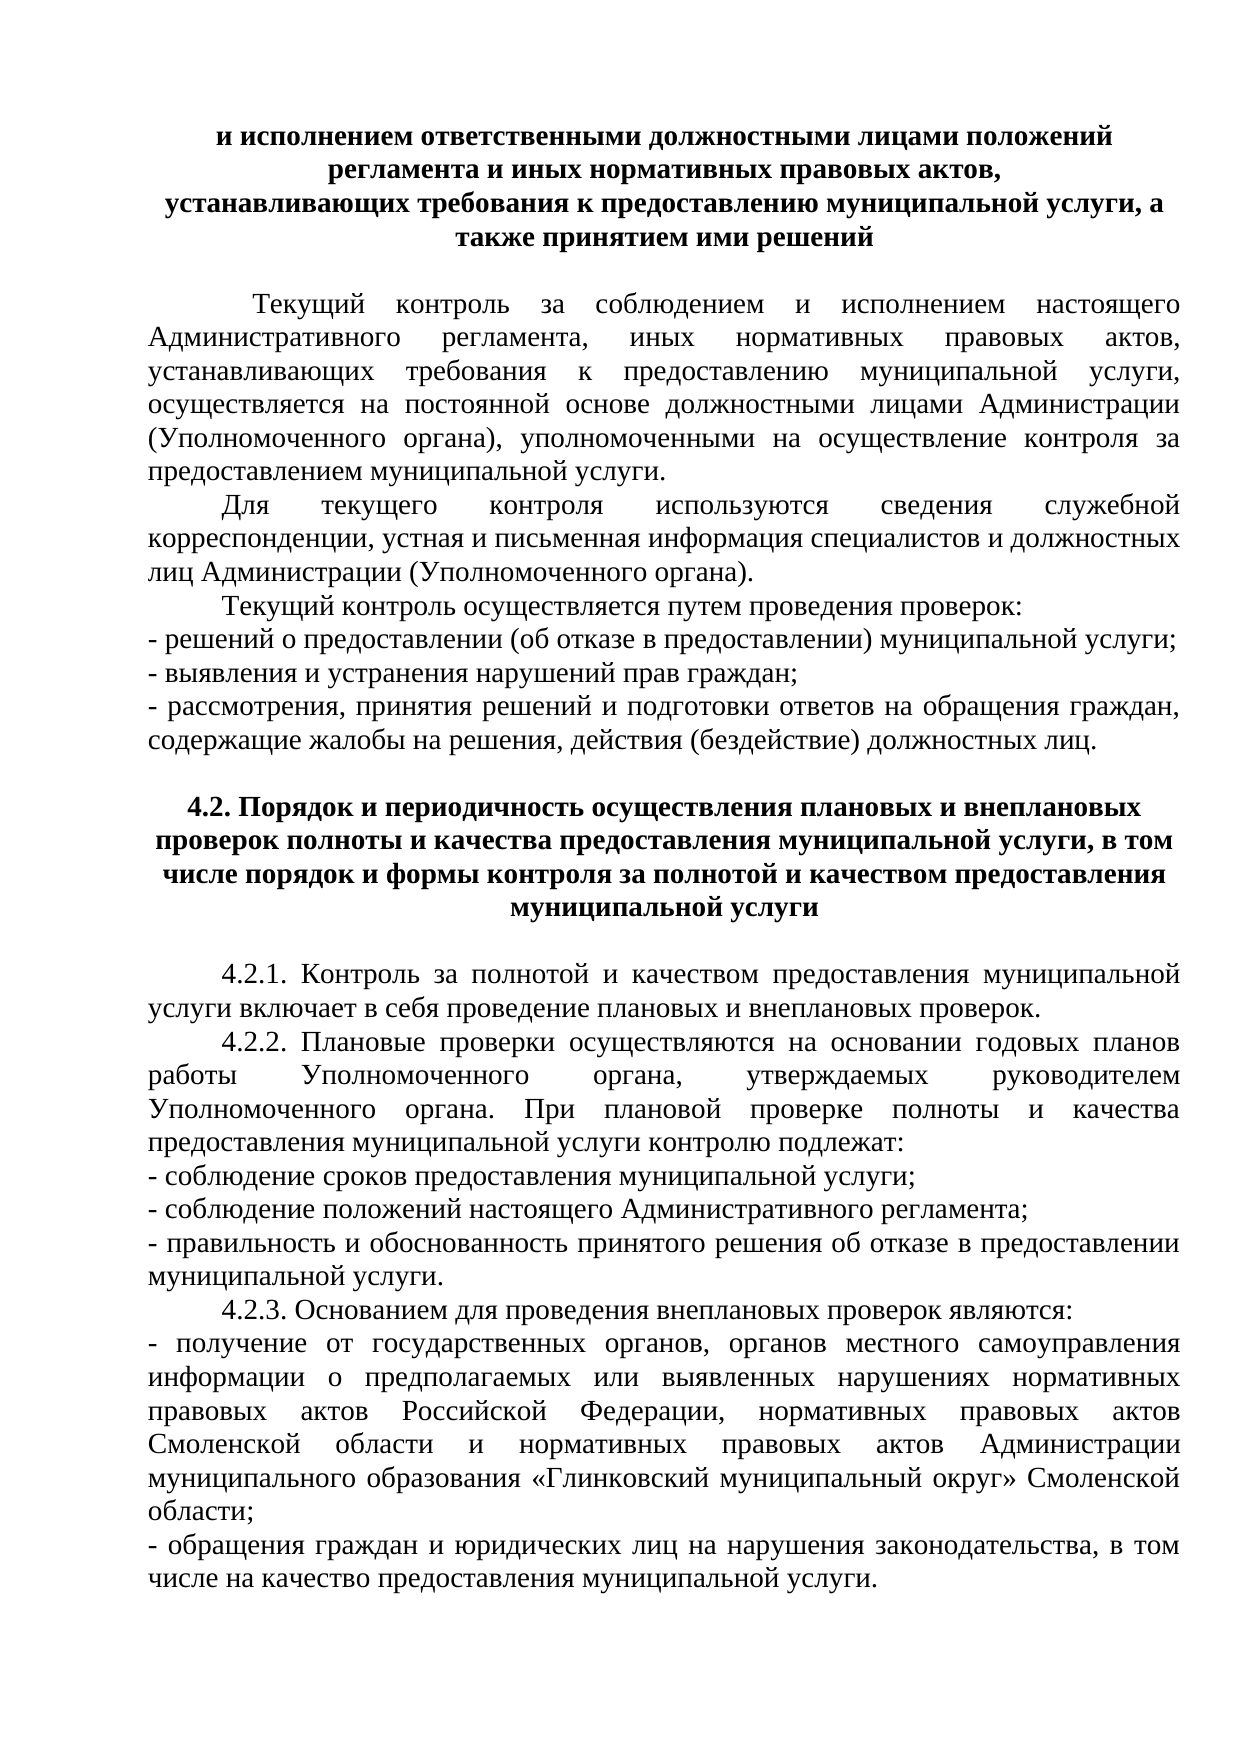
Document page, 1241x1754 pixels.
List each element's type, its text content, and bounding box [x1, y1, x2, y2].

text Текущий контроль за соблюдением и исполнением настоящего Административного регламента, иных нормативных правовых актов, устанавливающих требования к предоставлению муниципальной услуги, осуществляется на постоянной основе должностными лицами Администрации (Уполномоченного органа), уполномоченными на осуществление контроля за предоставлением муниципальной услуги. [148, 286, 1181, 487]
text 4.2.2. Плановые проверки осуществляются на основании годовых планов работы Уполномоченного органа, утверждаемых руководителем Уполномоченного органа. При плановой проверке полноты и качества предоставления муниципальной услуги контролю подлежат: [148, 1024, 1181, 1158]
text 4.2.1. Контроль за полнотой и качеством предоставления муниципальной услуги включает в себя проведение плановых и внеплановых проверок. [148, 957, 1181, 1024]
text Для текущего контроля используются сведения служебной корреспонденции, устная и письменная информация специалистов и должностных лиц Администрации (Уполномоченного органа). [148, 487, 1181, 588]
text устанавливающих требования к предоставлению муниципальной услуги, а также принятием ими решений [148, 185, 1181, 252]
text и исполнением ответственными должностными лицами положений [148, 118, 1181, 152]
text регламента и иных нормативных правовых актов, [148, 152, 1181, 185]
text 4.2.3. Основанием для проведения внеплановых проверок являются: [148, 1292, 1181, 1326]
text - получение от государственных органов, органов местного самоуправления информации о предполагаемых или выявленных нарушениях нормативных правовых актов Российской Федерации, нормативных правовых актов Смоленской области и нормативных правовых актов Администрации муниципального образования «Глинковский муниципальный округ» Смоленской области; [148, 1326, 1181, 1527]
text - соблюдение положений настоящего Административного регламента; [148, 1191, 1181, 1225]
text - решений о предоставлении (об отказе в предоставлении) муниципальной услуги; [148, 621, 1181, 655]
text проверок полноты и качества предоставления муниципальной услуги, в том числе порядок и формы контроля за полнотой и качеством предоставления муниципальной услуги [148, 822, 1181, 923]
text - правильность и обоснованность принятого решения об отказе в предоставлении муниципальной услуги. [148, 1225, 1181, 1292]
text - выявления и устранения нарушений прав граждан; [148, 655, 1181, 688]
text 4.2. Порядок и периодичность осуществления плановых и внеплановых [148, 789, 1181, 822]
text Текущий контроль осуществляется путем проведения проверок: [148, 588, 1181, 621]
text - обращения граждан и юридических лиц на нарушения законодательства, в том числе на качество предоставления муниципальной услуги. [148, 1527, 1181, 1594]
text - рассмотрения, принятия решений и подготовки ответов на обращения граждан, содержащие жалобы на решения, действия (бездействие) должностных лиц. [148, 688, 1181, 755]
text - соблюдение сроков предоставления муниципальной услуги; [148, 1158, 1181, 1191]
